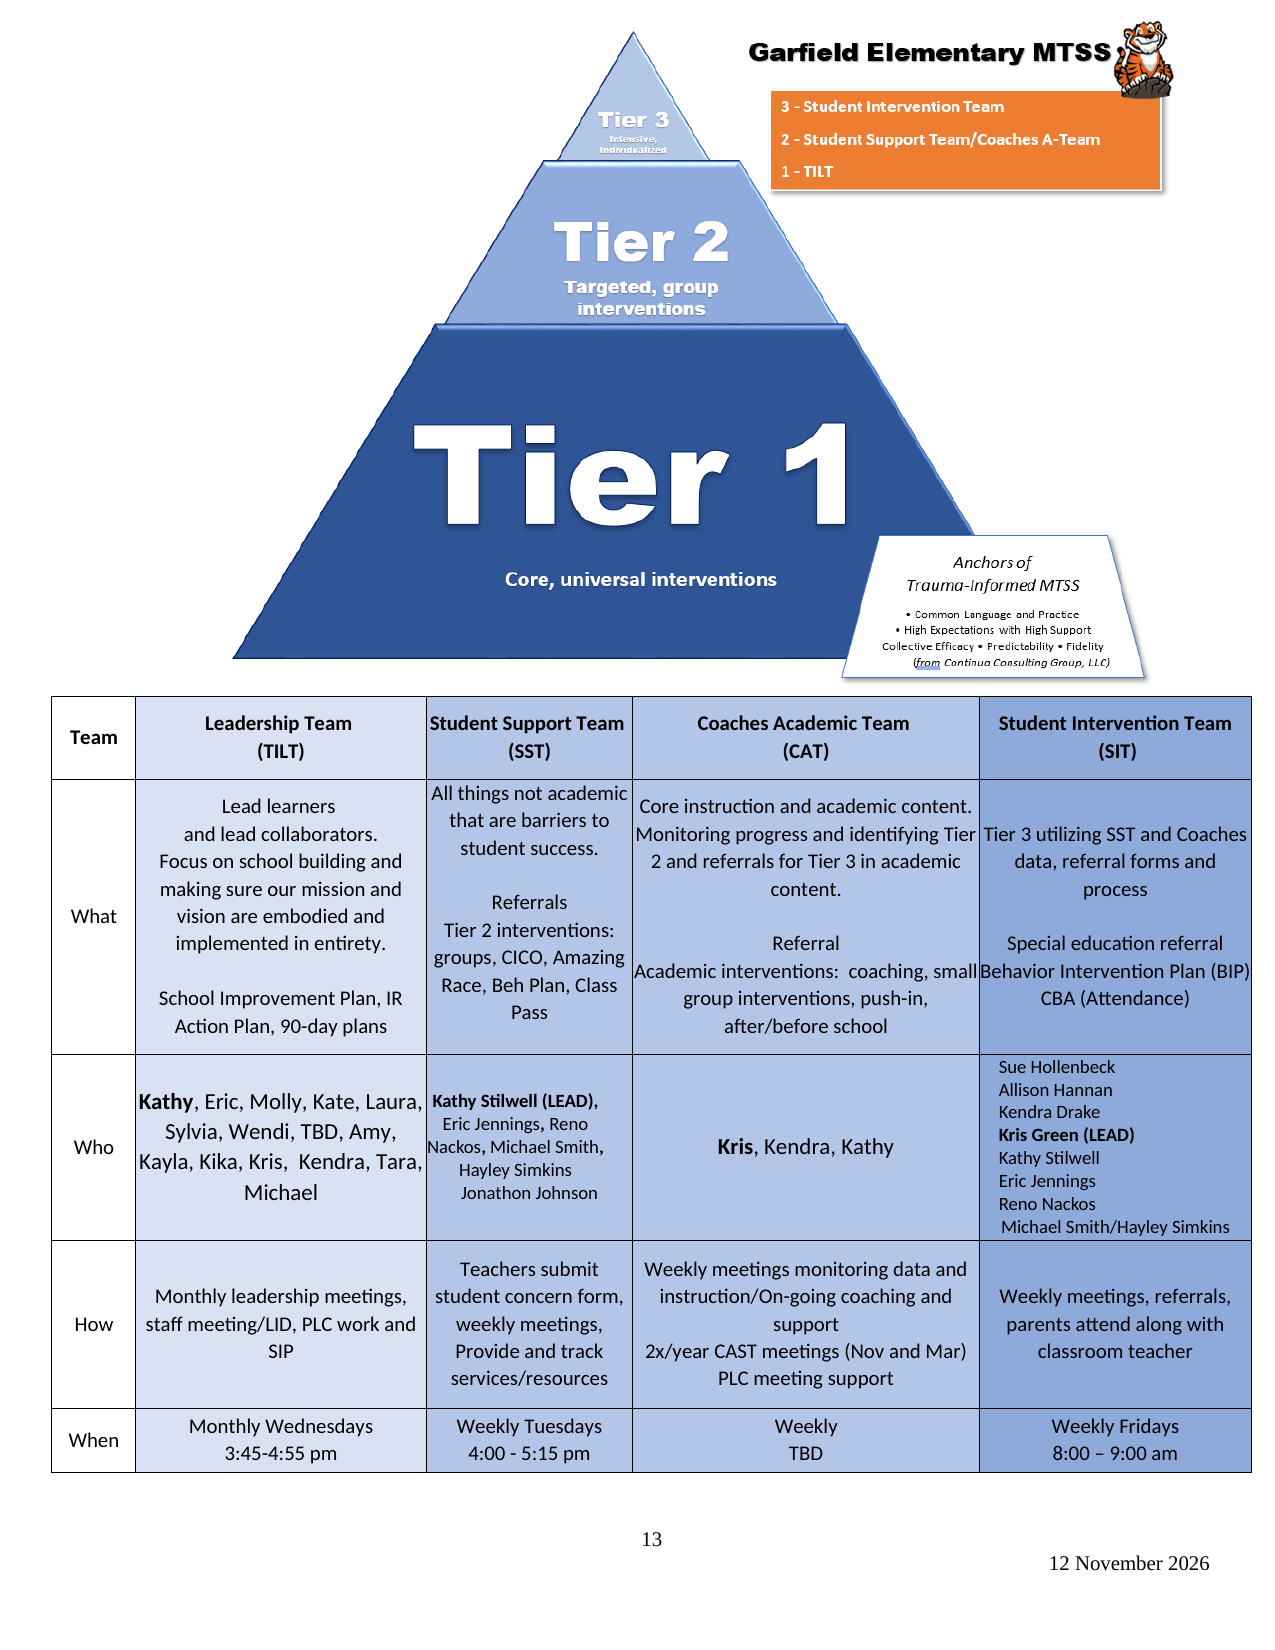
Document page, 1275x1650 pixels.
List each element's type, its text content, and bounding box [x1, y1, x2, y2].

table_cell Sue Hollenbeck Allison Hannan Kendra Drake Kris Green (LEAD) Kathy Stilwell Eric Jennings Reno Nackos Michael Smith/Hayley Simkins [980, 1055, 1251, 1240]
table_cell All things not academic that are barriers to student success. Referrals Tier 2 interventions: groups, CICO, Amazing Race, Beh Plan, Class Pass [427, 780, 632, 1054]
table_header Team [52, 697, 135, 779]
table_cell Lead learners and lead collaborators. Focus on school building and making sure our mission and vision are embodied and implemented in entirety. School Improvement Plan, IR Action Plan, 90-day plans [136, 780, 426, 1054]
table_cell Monthly leadership meetings, staff meeting/LID, PLC work and SIP [136, 1241, 426, 1408]
table_cell Monthly Wednesdays 3:45-4:55 pm [136, 1409, 426, 1472]
table_cell Who [52, 1055, 135, 1240]
table_cell Weekly Tuesdays 4:00 - 5:15 pm [427, 1409, 632, 1472]
table_header Student Intervention Team (SIT) [980, 697, 1251, 779]
table_cell Weekly TBD [633, 1409, 979, 1472]
table_header Student Support Team (SST) [427, 697, 632, 779]
table_cell Weekly meetings, referrals, parents attend along with classroom teacher [980, 1241, 1251, 1408]
table_cell Tier 3 utilizing SST and Coaches data, referral forms and process Special education referral Behavior Intervention Plan (BIP) CBA (Attendance) [980, 780, 1251, 1054]
table_cell Weekly Fridays 8:00 – 9:00 am [980, 1409, 1251, 1472]
table_header Leadership Team (TILT) [136, 697, 426, 779]
picture [207, 14, 1178, 696]
table_cell Teachers submit student concern form, weekly meetings, Provide and track services/resources [427, 1241, 632, 1408]
table_cell When [52, 1409, 135, 1472]
table_header Coaches Academic Team (CAT) [633, 697, 979, 779]
table_cell What [52, 780, 135, 1054]
table_cell Kathy, Eric, Molly, Kate, Laura, Sylvia, Wendi, TBD, Amy, Kayla, Kika, Kris, Kendra, Tara, Michael [136, 1055, 426, 1240]
table_cell Core instruction and academic content. Monitoring progress and identifying Tier 2 and referrals for Tier 3 in academic content. Referral Academic interventions: coaching, small group interventions, push-in, after/before school [633, 780, 979, 1054]
table_cell How [52, 1241, 135, 1408]
table_cell Kathy Stilwell (LEAD), Eric Jennings, Reno Nackos, Michael Smith, Hayley Simkins Jonathon Johnson [427, 1055, 632, 1240]
table_cell Kris, Kendra, Kathy [633, 1055, 979, 1240]
table_cell Weekly meetings monitoring data and instruction/On-going coaching and support 2x/year CAST meetings (Nov and Mar) PLC meeting support [633, 1241, 979, 1408]
